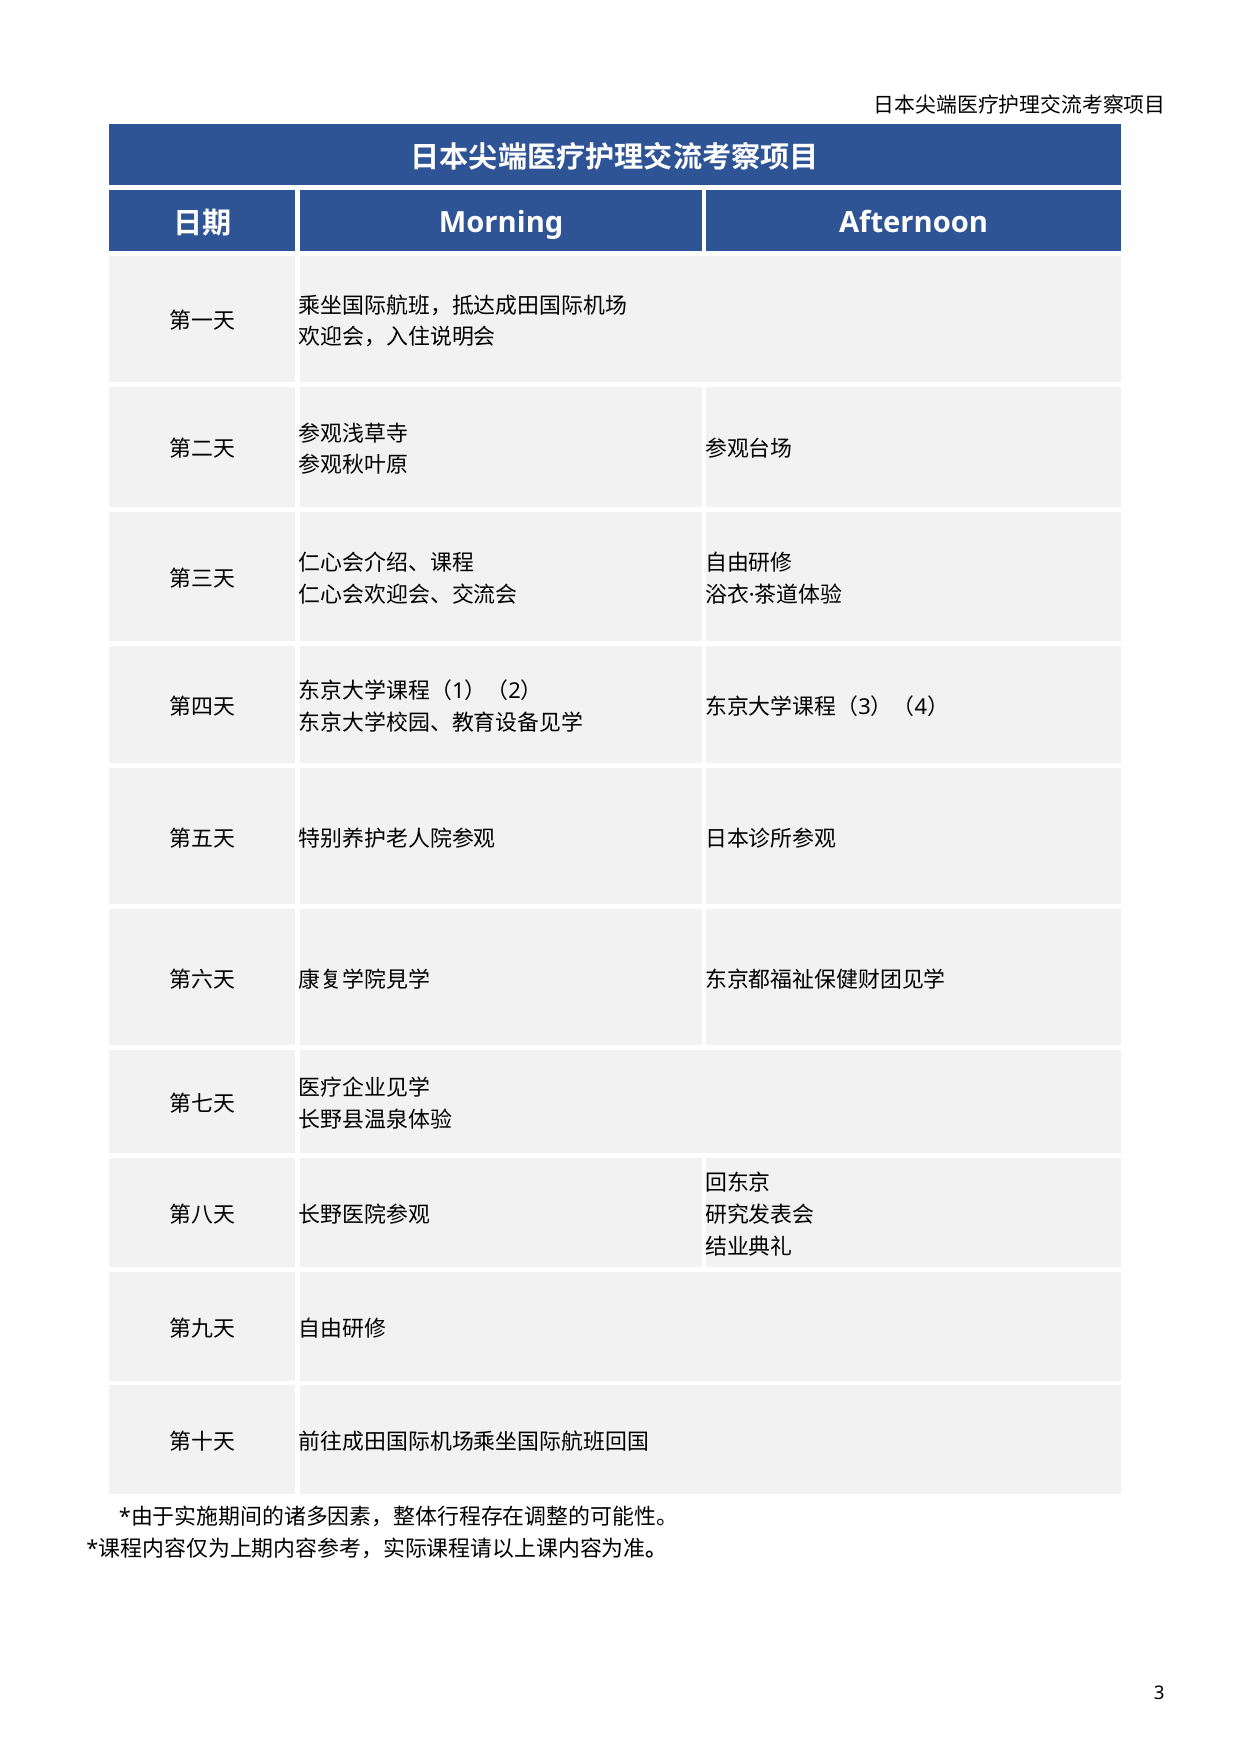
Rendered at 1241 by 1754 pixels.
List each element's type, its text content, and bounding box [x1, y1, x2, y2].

table_cell 第八天 [109, 1158, 295, 1267]
table_cell 第一天 [109, 256, 295, 382]
table_cell 自由研修 浴衣·茶道体验 [706, 512, 1121, 641]
table_cell Morning [300, 190, 702, 251]
table_cell 特别养护老人院参观 [300, 768, 702, 904]
table_cell 康复学院見学 [300, 909, 702, 1045]
table_cell 回东京 研究发表会 结业典礼 [706, 1158, 1121, 1267]
table_cell 医疗企业见学 长野县温泉体验 [300, 1050, 1121, 1153]
table_cell 第四天 [109, 646, 295, 763]
table_cell 日本诊所参观 [706, 768, 1121, 904]
table_cell 第五天 [109, 768, 295, 904]
table_cell 第七天 [109, 1050, 295, 1153]
table_header 日本尖端医疗护理交流考察项目 [109, 124, 1121, 185]
table_cell 第六天 [109, 909, 295, 1045]
text *由于实施期间的诸多因素，整体行程存在调整的可能性。 [75, 1499, 1165, 1531]
table_cell 长野医院参观 [300, 1158, 702, 1267]
table_cell 前往成田国际机场乘坐国际航班回国 [300, 1385, 1121, 1494]
table_cell 仁心会介绍、课程 仁心会欢迎会、交流会 [300, 512, 702, 641]
table_cell 东京大学课程（1）（2） 东京大学校园、教育设备见学 [300, 646, 702, 763]
table_cell 自由研修 [300, 1272, 1121, 1381]
table_cell 乘坐国际航班，抵达成田国际机场 欢迎会，入住说明会 [300, 256, 1121, 382]
table_cell 东京大学课程（3）（4） [706, 646, 1121, 763]
table_cell 第三天 [109, 512, 295, 641]
table_cell 参观浅草寺 参观秋叶原 [300, 387, 702, 507]
table_cell 参观台场 [706, 387, 1121, 507]
table_cell 第九天 [109, 1272, 295, 1381]
table_cell 第十天 [109, 1385, 295, 1494]
text *课程内容仅为上期内容参考，实际课程请以上课内容为准。 [75, 1531, 1165, 1562]
table_cell Afternoon [706, 190, 1121, 251]
table_cell 东京都福祉保健财团见学 [706, 909, 1121, 1045]
table_cell 第二天 [109, 387, 295, 507]
table_cell 日期 [109, 190, 295, 251]
